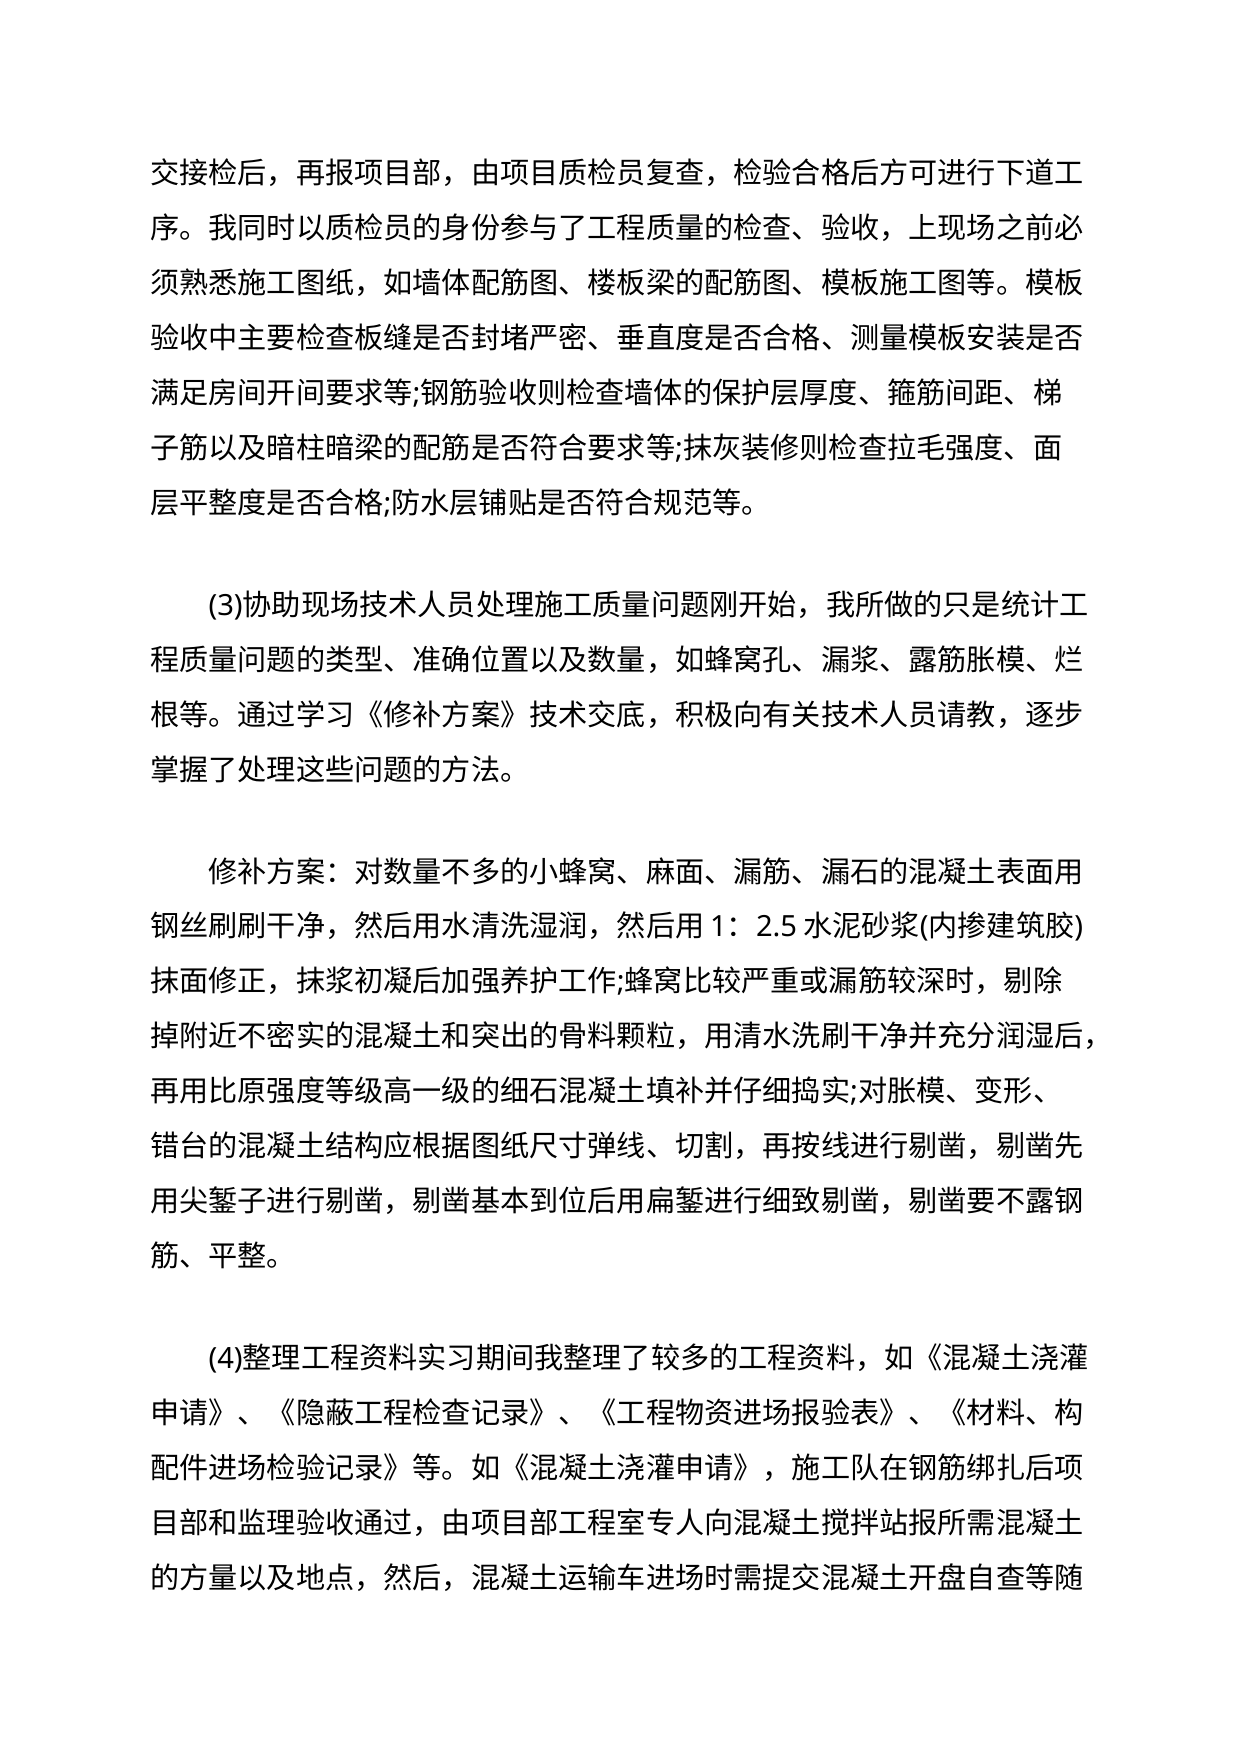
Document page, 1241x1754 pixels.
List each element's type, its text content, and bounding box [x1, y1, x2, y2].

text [150, 150, 1090, 522]
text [150, 1334, 1090, 1596]
text 修补方案：对数量不多的小蜂窝、麻面、漏筋、漏石的混凝土表面用钢丝刷刷干净，然后用水清洗湿润，然后用1：2.5水泥砂浆(内掺建筑胶)抹面修正，抹浆初凝后加强养护工作;蜂窝比较严重或漏筋较深时，剔除掉附近不密实的混凝土和突出的骨料颗粒，用清水洗刷干净并充分润湿后，再用比原强度等级高一级的细石混凝土填补并仔细捣实;对胀模、变形、错台的混凝土结构应根据图纸尺寸弹线、切割，再按线进行剔凿，剔凿先用尖錾子进行剔凿，剔凿基本到位后用扁錾进行细致剔凿，剔凿要不露钢筋、平整。 [150, 848, 1090, 1275]
text (3)协助现场技术人员处理施工质量问题刚开始，我所做的只是统计工程质量问题的类型、准确位置以及数量，如蜂窝孔、漏浆、露筋胀模、烂根等。通过学习《修补方案》技术交底，积极向有关技术人员请教，逐步掌握了处理这些问题的方法。 [150, 582, 1090, 789]
